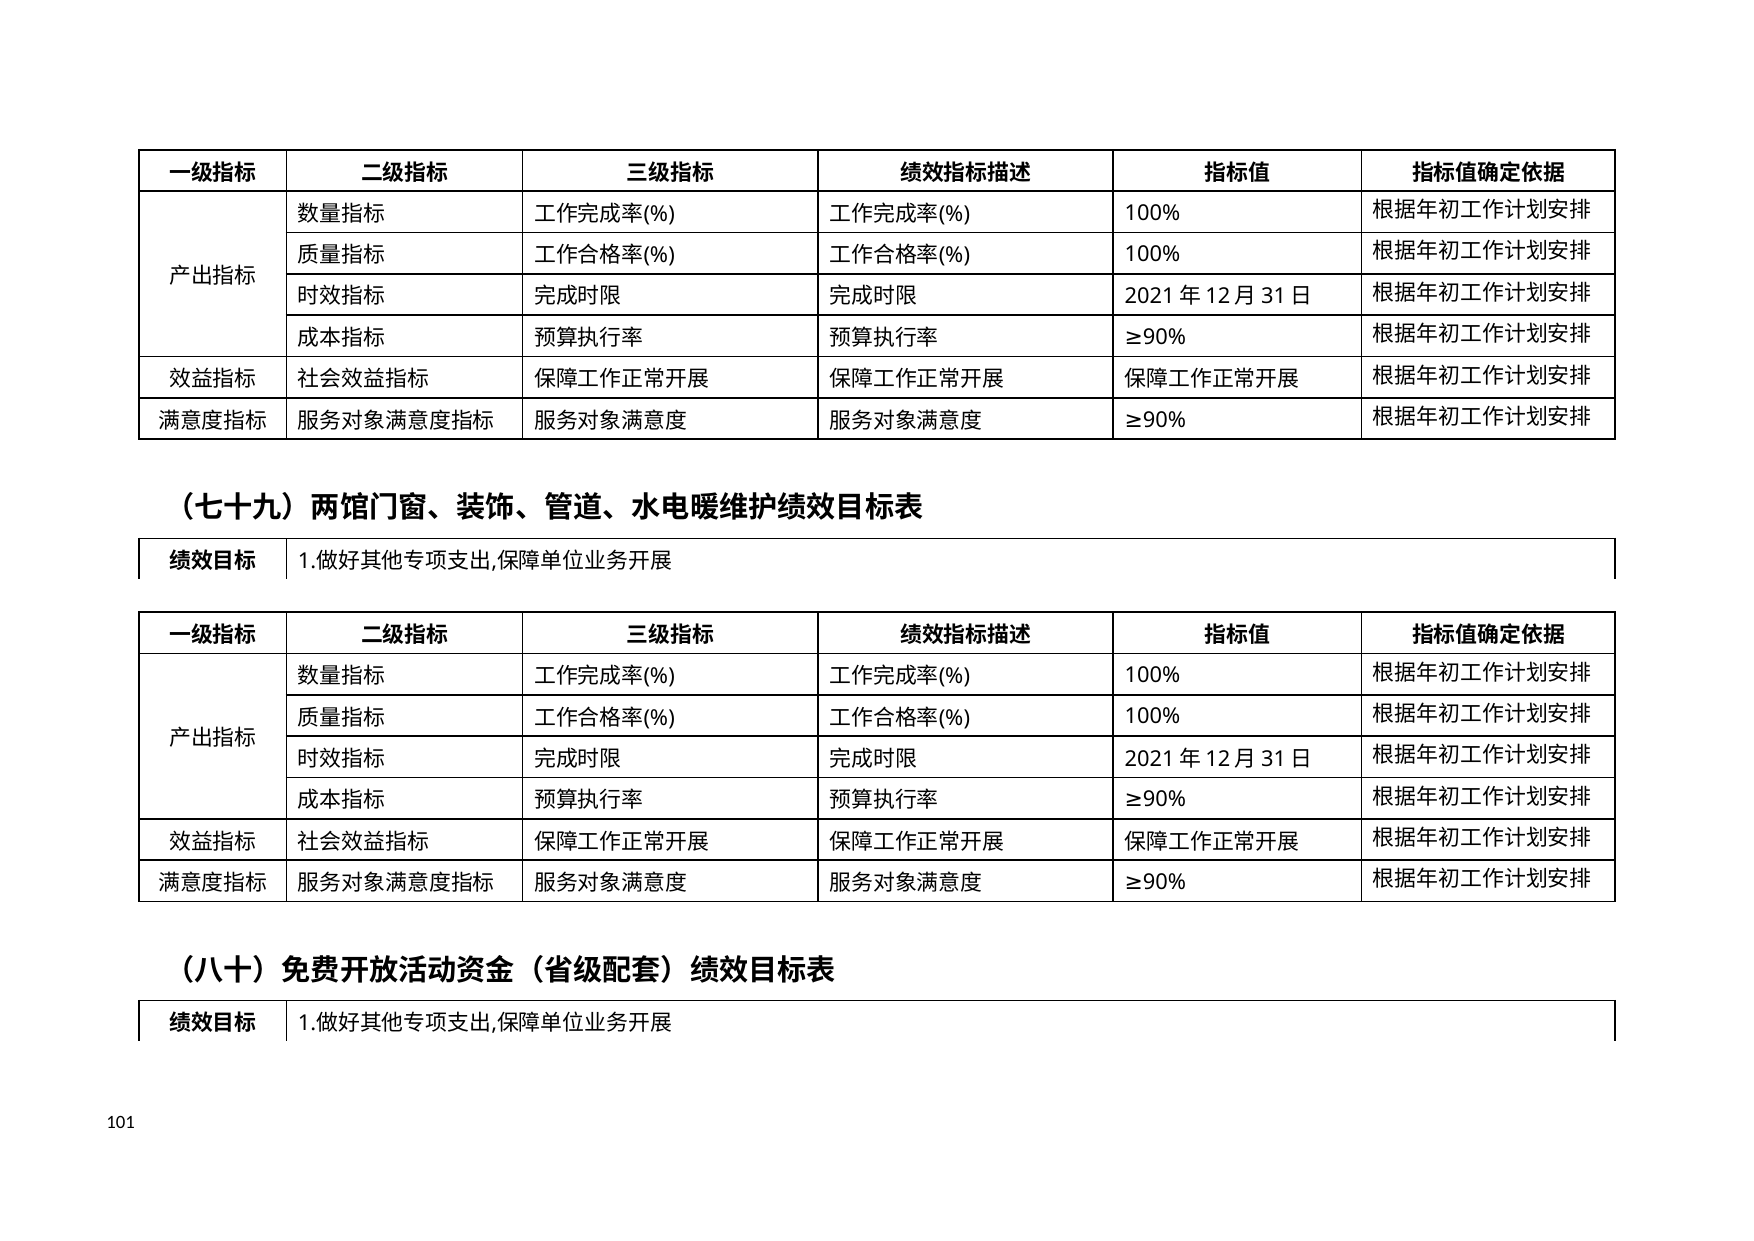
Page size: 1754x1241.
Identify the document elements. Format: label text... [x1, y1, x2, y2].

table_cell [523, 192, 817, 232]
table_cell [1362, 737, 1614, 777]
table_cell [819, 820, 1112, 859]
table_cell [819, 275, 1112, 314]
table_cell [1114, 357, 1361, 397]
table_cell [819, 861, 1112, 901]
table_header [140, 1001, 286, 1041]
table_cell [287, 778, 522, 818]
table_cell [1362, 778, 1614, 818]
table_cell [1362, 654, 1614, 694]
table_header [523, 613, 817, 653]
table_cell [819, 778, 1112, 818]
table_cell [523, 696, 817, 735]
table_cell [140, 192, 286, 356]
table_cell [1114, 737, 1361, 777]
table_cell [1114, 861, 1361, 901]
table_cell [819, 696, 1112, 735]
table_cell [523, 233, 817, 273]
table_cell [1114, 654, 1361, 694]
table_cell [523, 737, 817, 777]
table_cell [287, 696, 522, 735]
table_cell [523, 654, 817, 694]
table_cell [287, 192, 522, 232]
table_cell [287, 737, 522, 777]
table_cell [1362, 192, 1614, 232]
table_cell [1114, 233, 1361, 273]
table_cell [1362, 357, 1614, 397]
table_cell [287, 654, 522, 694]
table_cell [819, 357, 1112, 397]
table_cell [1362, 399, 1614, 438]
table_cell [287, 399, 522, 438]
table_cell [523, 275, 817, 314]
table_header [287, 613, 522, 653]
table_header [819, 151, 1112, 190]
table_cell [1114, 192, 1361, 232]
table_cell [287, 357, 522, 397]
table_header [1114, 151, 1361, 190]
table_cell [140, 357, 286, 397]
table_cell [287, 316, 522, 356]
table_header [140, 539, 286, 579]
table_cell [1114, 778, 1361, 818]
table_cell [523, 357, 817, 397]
text （八十）免费开放活动资金（省级配套）绩效目标表 [106, 935, 1648, 1000]
text （七十九）两馆门窗、装饰、管道、水电暖维护绩效目标表 [106, 472, 1648, 537]
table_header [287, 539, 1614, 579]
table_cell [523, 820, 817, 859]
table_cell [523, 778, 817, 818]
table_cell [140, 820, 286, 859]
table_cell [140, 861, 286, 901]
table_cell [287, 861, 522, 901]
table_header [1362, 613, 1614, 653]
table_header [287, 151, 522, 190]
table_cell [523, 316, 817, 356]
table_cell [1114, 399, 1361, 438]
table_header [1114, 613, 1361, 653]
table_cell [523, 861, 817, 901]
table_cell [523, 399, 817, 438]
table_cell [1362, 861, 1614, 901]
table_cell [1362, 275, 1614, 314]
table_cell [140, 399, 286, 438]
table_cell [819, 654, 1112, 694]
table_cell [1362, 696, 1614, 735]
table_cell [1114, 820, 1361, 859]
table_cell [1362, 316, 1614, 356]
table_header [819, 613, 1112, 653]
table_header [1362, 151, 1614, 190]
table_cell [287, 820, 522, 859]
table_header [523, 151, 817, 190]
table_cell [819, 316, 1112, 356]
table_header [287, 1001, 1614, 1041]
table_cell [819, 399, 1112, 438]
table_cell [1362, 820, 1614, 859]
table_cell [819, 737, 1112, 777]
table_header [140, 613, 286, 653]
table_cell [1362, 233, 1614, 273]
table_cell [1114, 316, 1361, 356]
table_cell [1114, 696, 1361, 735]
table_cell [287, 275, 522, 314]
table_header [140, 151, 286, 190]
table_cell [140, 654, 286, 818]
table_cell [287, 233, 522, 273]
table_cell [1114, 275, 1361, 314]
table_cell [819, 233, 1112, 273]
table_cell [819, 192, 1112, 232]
